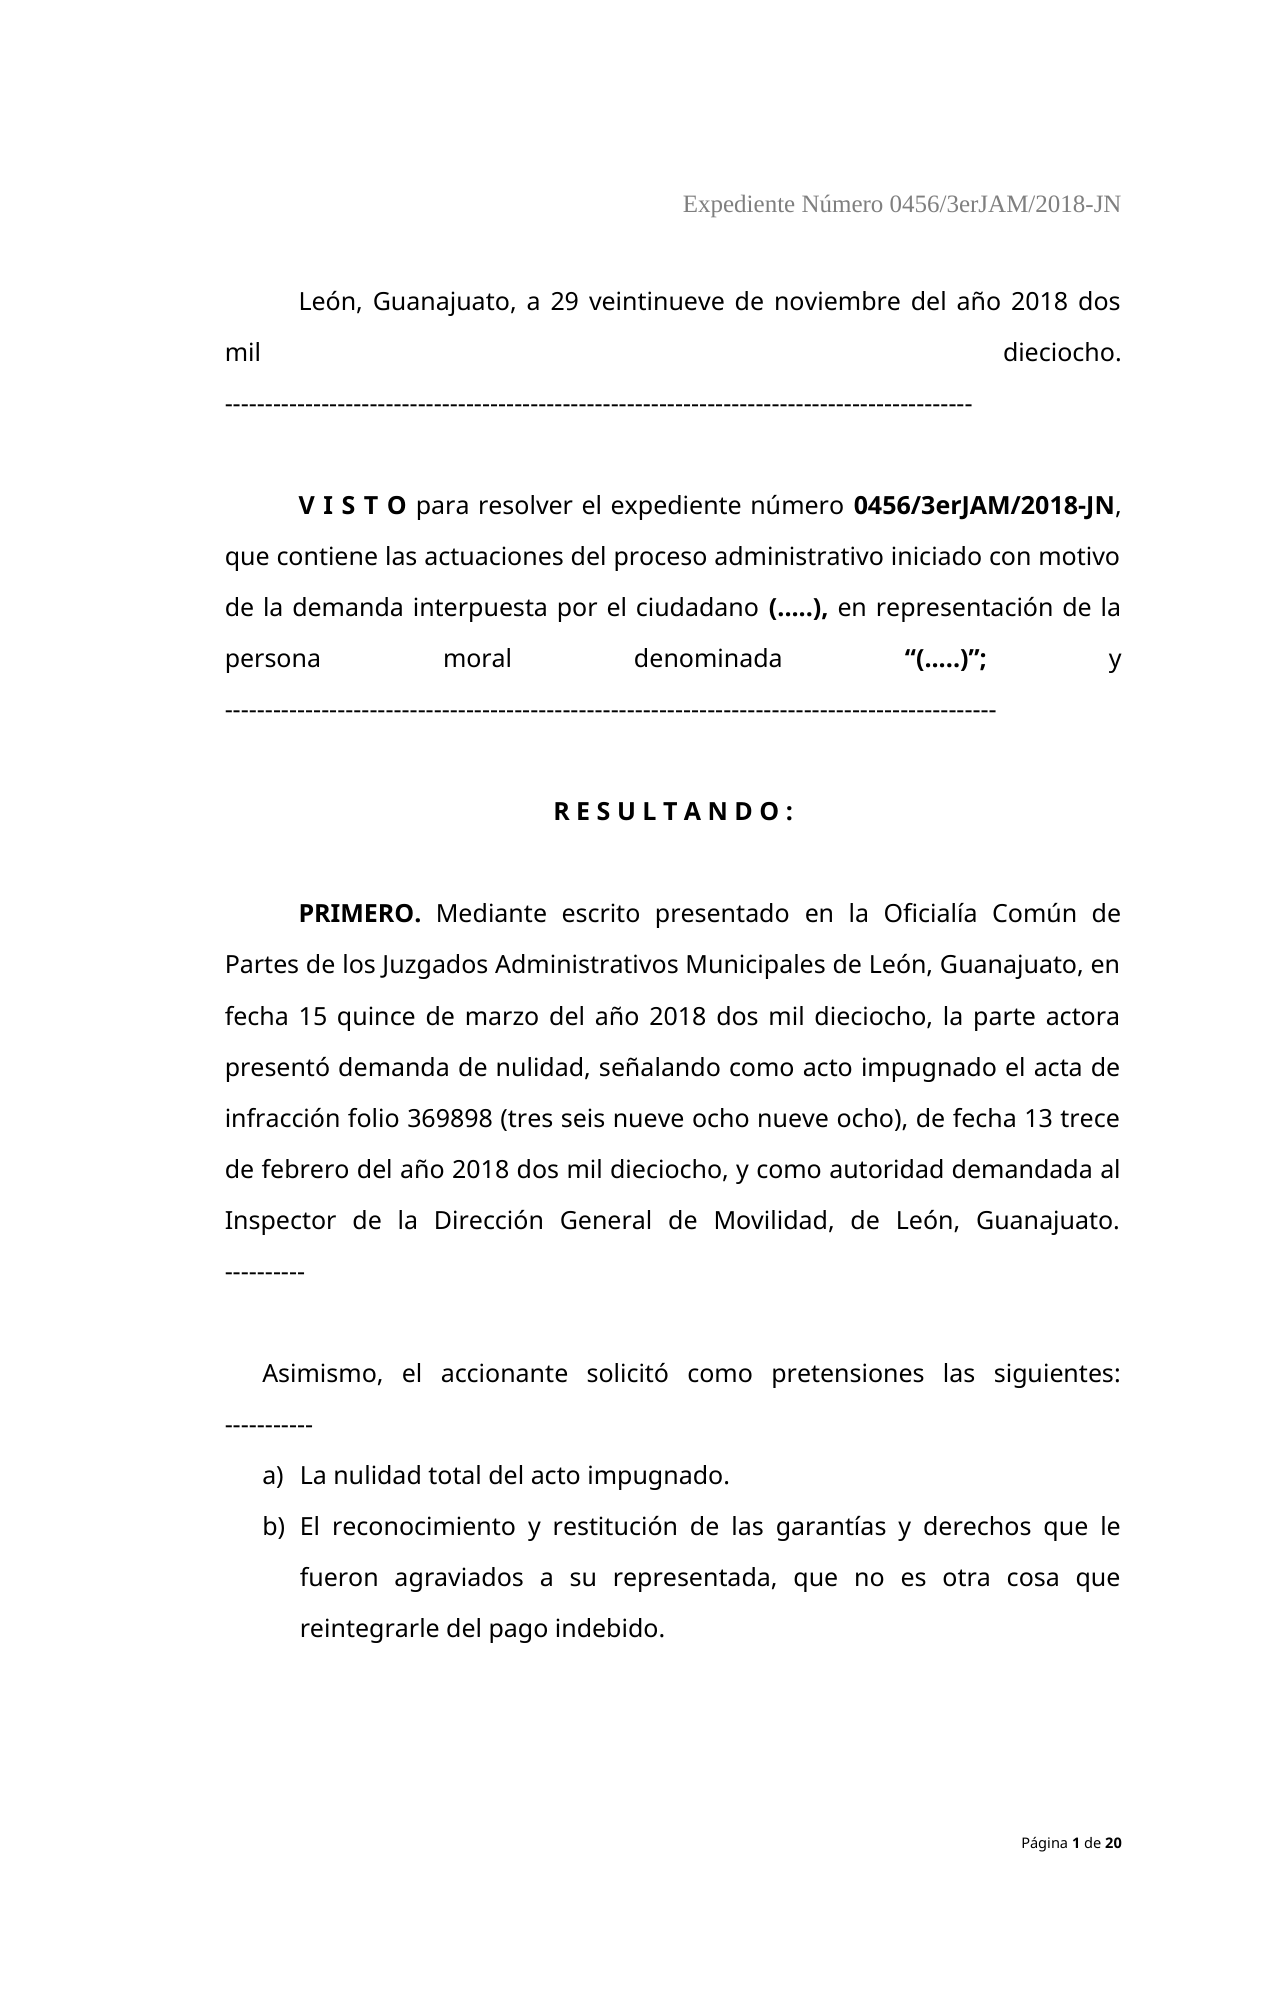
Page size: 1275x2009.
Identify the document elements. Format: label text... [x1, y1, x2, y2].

text R E S U L T A N D O : [224, 794, 1121, 828]
text León, Guanajuato, a 29 veintinueve de noviembre del año 2018 dos mil dieciocho. --------------------------------------------------------------------------------------------- [224, 283, 1121, 420]
text PRIMERO. Mediante escrito presentado en la Oficialía Común de Partes de los Juzgados Administrativos Municipales de León, Guanajuato, en fecha 15 quince de marzo del año 2018 dos mil dieciocho, la parte actora presentó demanda de nulidad, señalando como acto impugnado el acta de infracción folio 369898 (tres seis nueve ocho nueve ocho), de fecha 13 trece de febrero del año 2018 dos mil dieciocho, y como autoridad demandada al Inspector de la Dirección General de Movilidad, de León, Guanajuato. ---------- [224, 896, 1121, 1287]
text V I S T O para resolver el expediente número 0456/3erJAM/2018-JN, que contiene las actuaciones del proceso administrativo iniciado con motivo de la demanda interpuesta por el ciudadano (.....), en representación de la persona moral denominada “(.....)”; y ------------------------------------------------------------------------------------------------ [224, 488, 1121, 726]
text Asimismo, el accionante solicitó como pretensiones las siguientes: ----------- [224, 1355, 1121, 1441]
list La nulidad total del acto impugnado. [262, 1457, 1121, 1492]
list El reconocimiento y restitución de las garantías y derechos que le fueron agraviados a su representada, que no es otra cosa que reintegrarle del pago indebido. [262, 1508, 1121, 1645]
